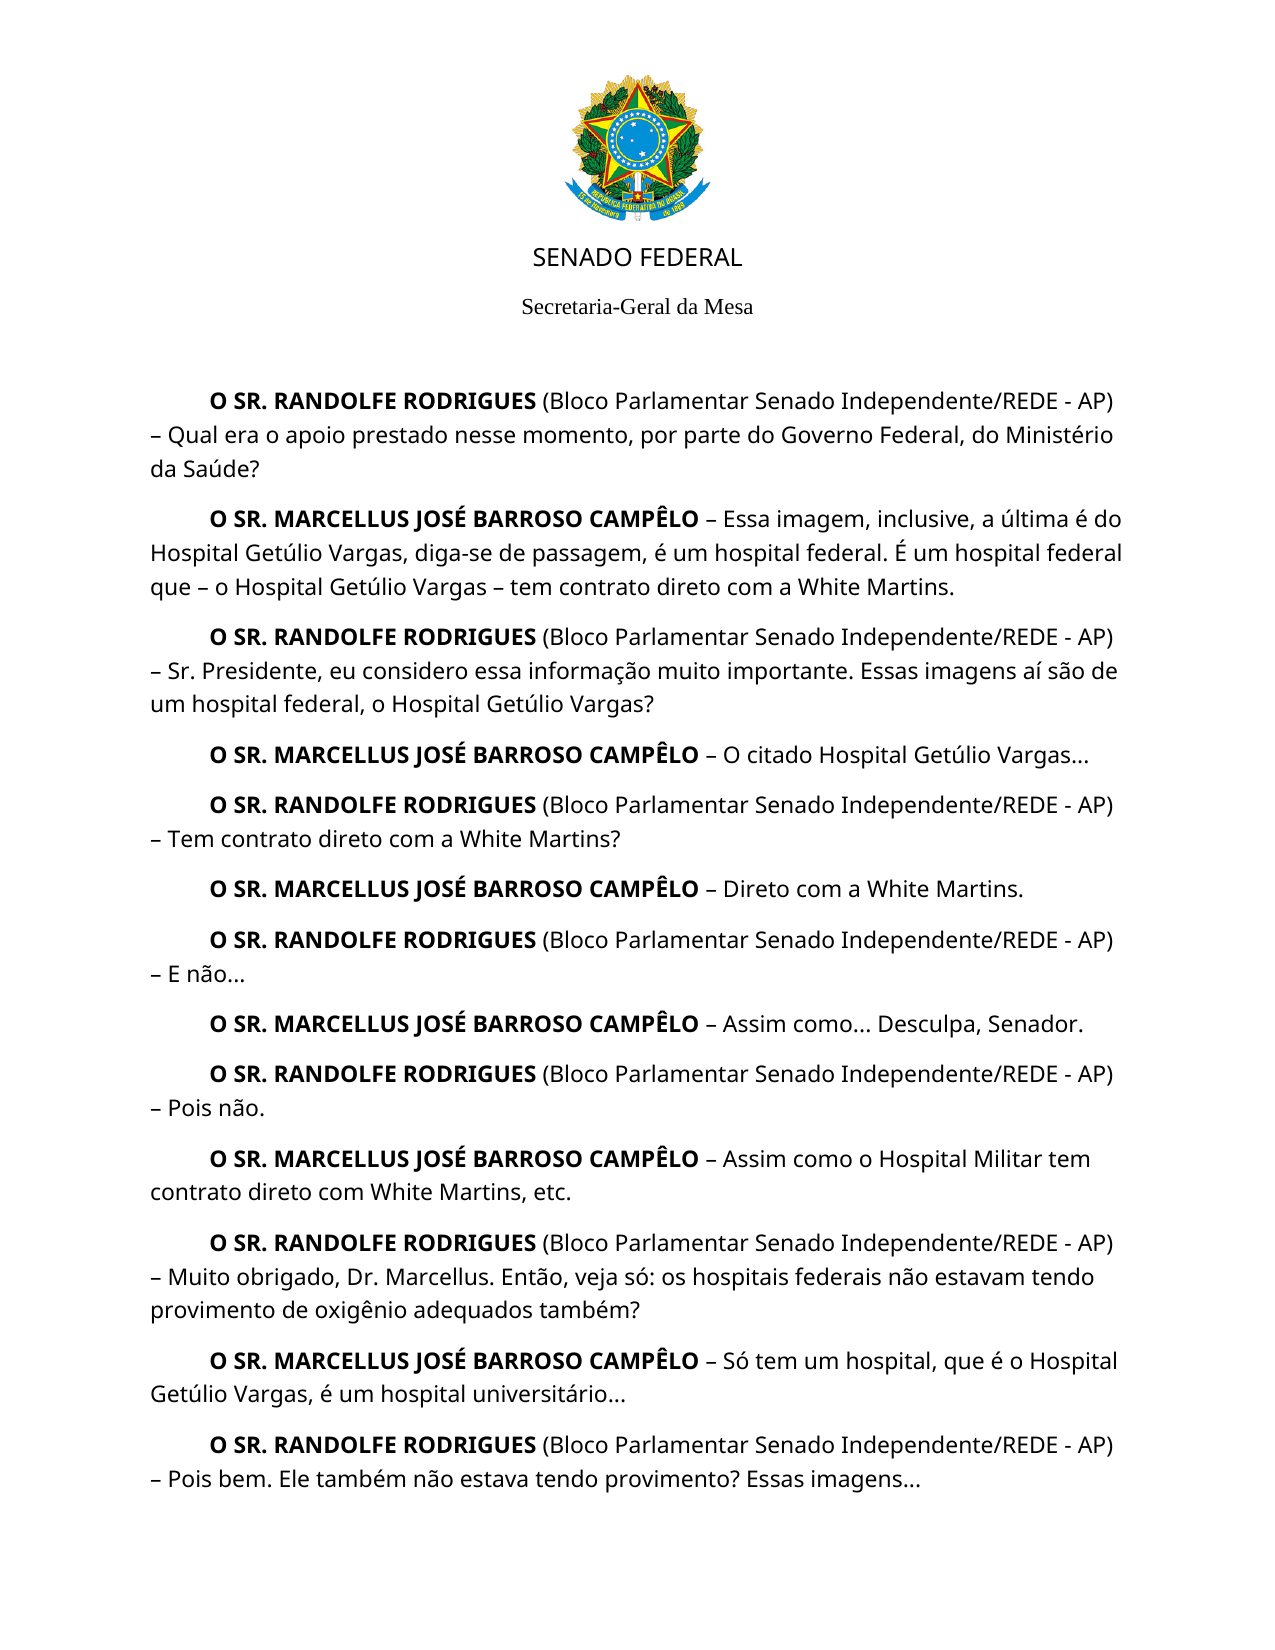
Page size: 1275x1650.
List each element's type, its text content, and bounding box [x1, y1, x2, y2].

picture [564, 75, 711, 221]
text O SR. RANDOLFE RODRIGUES (Bloco Parlamentar Senado Independente/REDE - AP) – Pois bem. Ele também não estava tendo provimento? Essas imagens... [150, 1429, 1125, 1494]
text O SR. MARCELLUS JOSÉ BARROSO CAMPÊLO – Assim como o Hospital Militar tem contrato direto com White Martins, etc. [150, 1142, 1125, 1207]
text O SR. MARCELLUS JOSÉ BARROSO CAMPÊLO – Essa imagem, inclusive, a última é do Hospital Getúlio Vargas, diga-se de passagem, é um hospital federal. É um hospital federal que – o Hospital Getúlio Vargas – tem contrato direto com a White Martins. [150, 503, 1125, 602]
text O SR. RANDOLFE RODRIGUES (Bloco Parlamentar Senado Independente/REDE - AP) – E não... [150, 924, 1125, 989]
text O SR. RANDOLFE RODRIGUES (Bloco Parlamentar Senado Independente/REDE - AP) – Pois não. [150, 1058, 1125, 1123]
text O SR. MARCELLUS JOSÉ BARROSO CAMPÊLO – Assim como... Desculpa, Senador. [150, 1008, 1125, 1039]
text O SR. RANDOLFE RODRIGUES (Bloco Parlamentar Senado Independente/REDE - AP) – Sr. Presidente, eu considero essa informação muito importante. Essas imagens aí são de um hospital federal, o Hospital Getúlio Vargas? [150, 621, 1125, 719]
text O SR. MARCELLUS JOSÉ BARROSO CAMPÊLO – Direto com a White Martins. [150, 873, 1125, 904]
text O SR. RANDOLFE RODRIGUES (Bloco Parlamentar Senado Independente/REDE - AP) – Muito obrigado, Dr. Marcellus. Então, veja só: os hospitais federais não estavam tendo provimento de oxigênio adequados também? [150, 1227, 1125, 1325]
text O SR. RANDOLFE RODRIGUES (Bloco Parlamentar Senado Independente/REDE - AP) – Tem contrato direto com a White Martins? [150, 789, 1125, 854]
text O SR. RANDOLFE RODRIGUES (Bloco Parlamentar Senado Independente/REDE - AP) – Qual era o apoio prestado nesse momento, por parte do Governo Federal, do Ministério da Saúde? [150, 385, 1125, 484]
text O SR. MARCELLUS JOSÉ BARROSO CAMPÊLO – Só tem um hospital, que é o Hospital Getúlio Vargas, é um hospital universitário... [150, 1344, 1125, 1409]
text O SR. MARCELLUS JOSÉ BARROSO CAMPÊLO – O citado Hospital Getúlio Vargas... [150, 739, 1125, 770]
